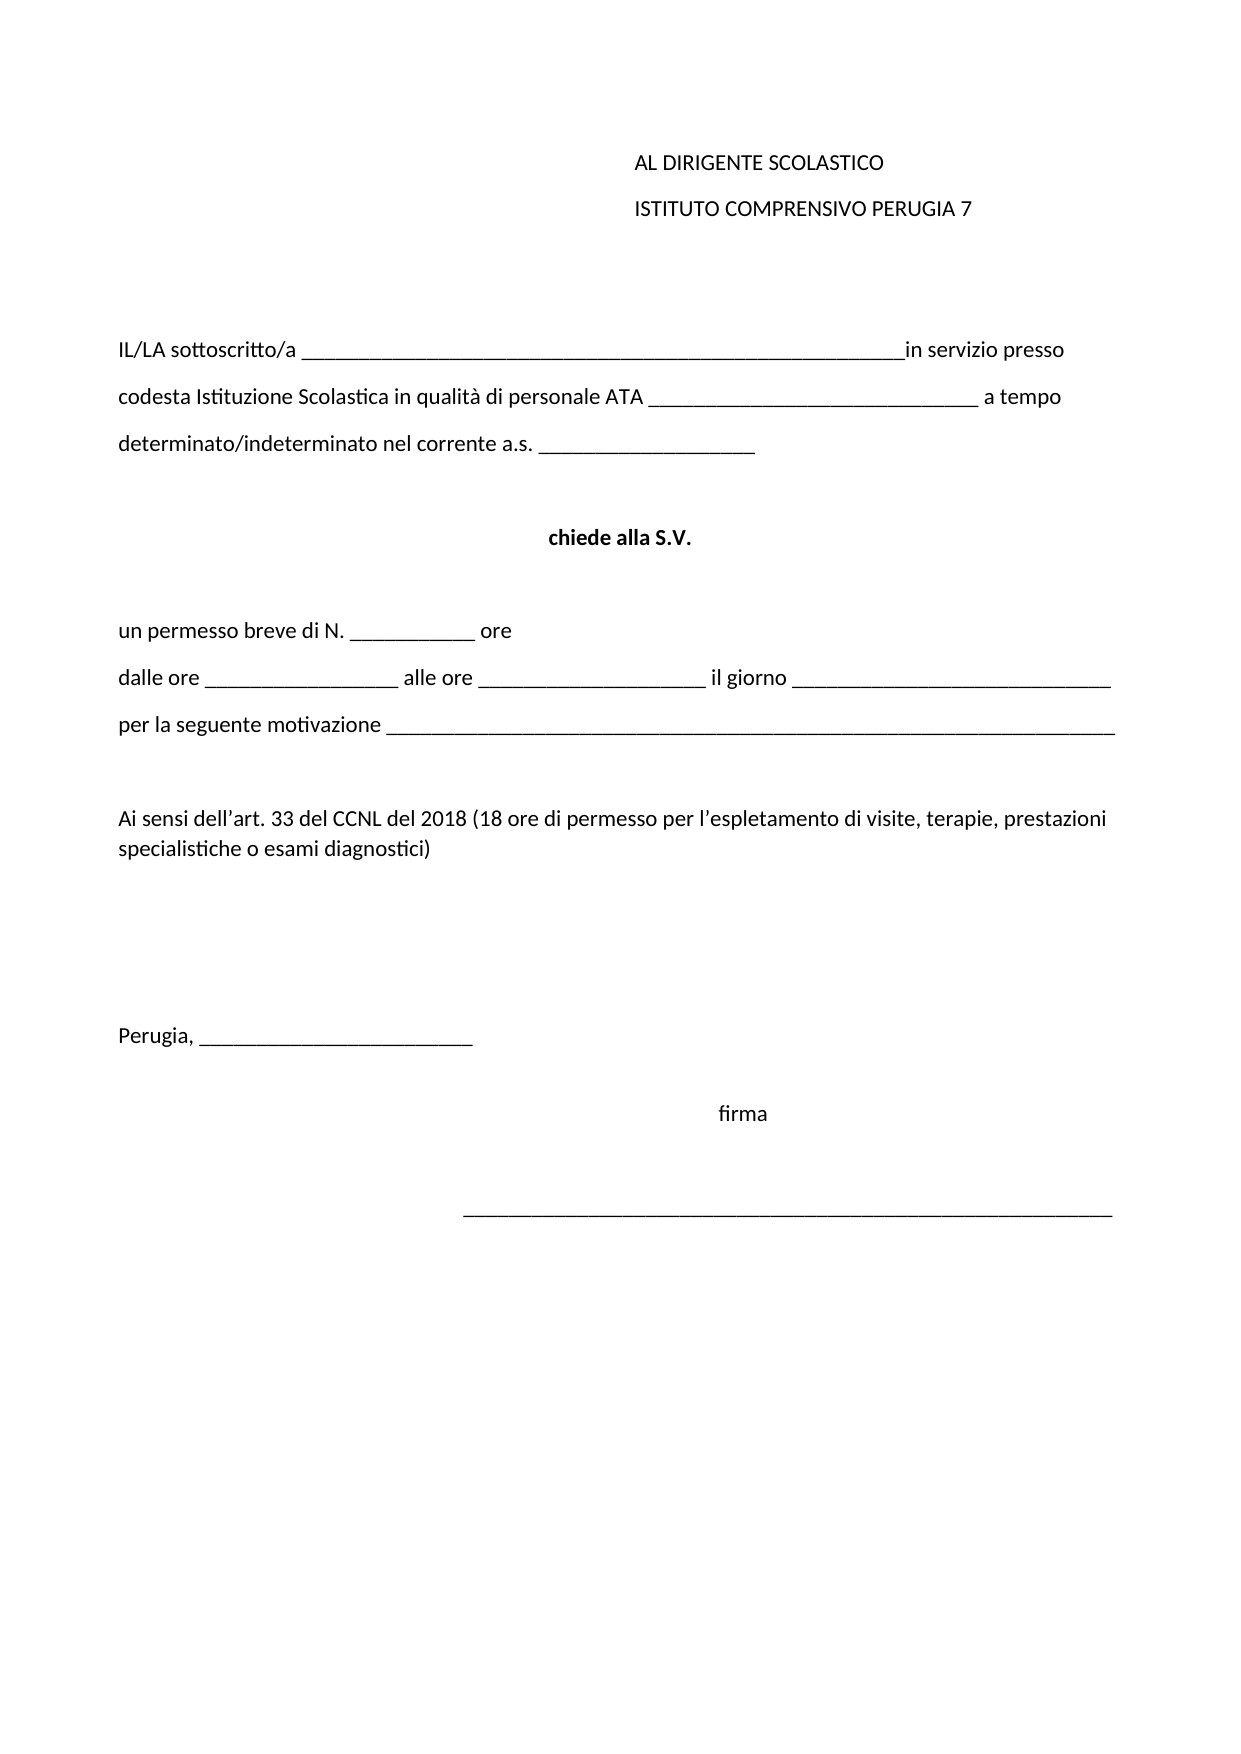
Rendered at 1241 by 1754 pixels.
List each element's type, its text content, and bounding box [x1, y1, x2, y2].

text _________________________________________________________ [118, 1192, 1122, 1220]
text IL/LA sottoscritto/a _____________________________________________________in servizio presso [118, 335, 1122, 363]
text Ai sensi dell’art. 33 del CCNL del 2018 (18 ore di permesso per l’espletamento di visite, terapie, prestazioni specialistiche o esami diagnostici) [118, 804, 1122, 862]
text chiede alla S.V. [118, 523, 1122, 551]
text AL DIRIGENTE SCOLASTICO [118, 148, 1122, 176]
text dalle ore _________________ alle ore ____________________ il giorno ____________________________ [118, 663, 1122, 691]
text Perugia, ________________________ [118, 1022, 1122, 1049]
text firma [118, 1068, 1122, 1127]
text un permesso breve di N. ___________ ore [118, 616, 1122, 644]
text codesta Istituzione Scolastica in qualità di personale ATA _____________________________ a tempo [118, 382, 1122, 410]
text per la seguente motivazione ________________________________________________________________ [118, 710, 1122, 738]
text determinato/indeterminato nel corrente a.s. ___________________ [118, 429, 1122, 457]
text ISTITUTO COMPRENSIVO PERUGIA 7 [118, 194, 1122, 222]
